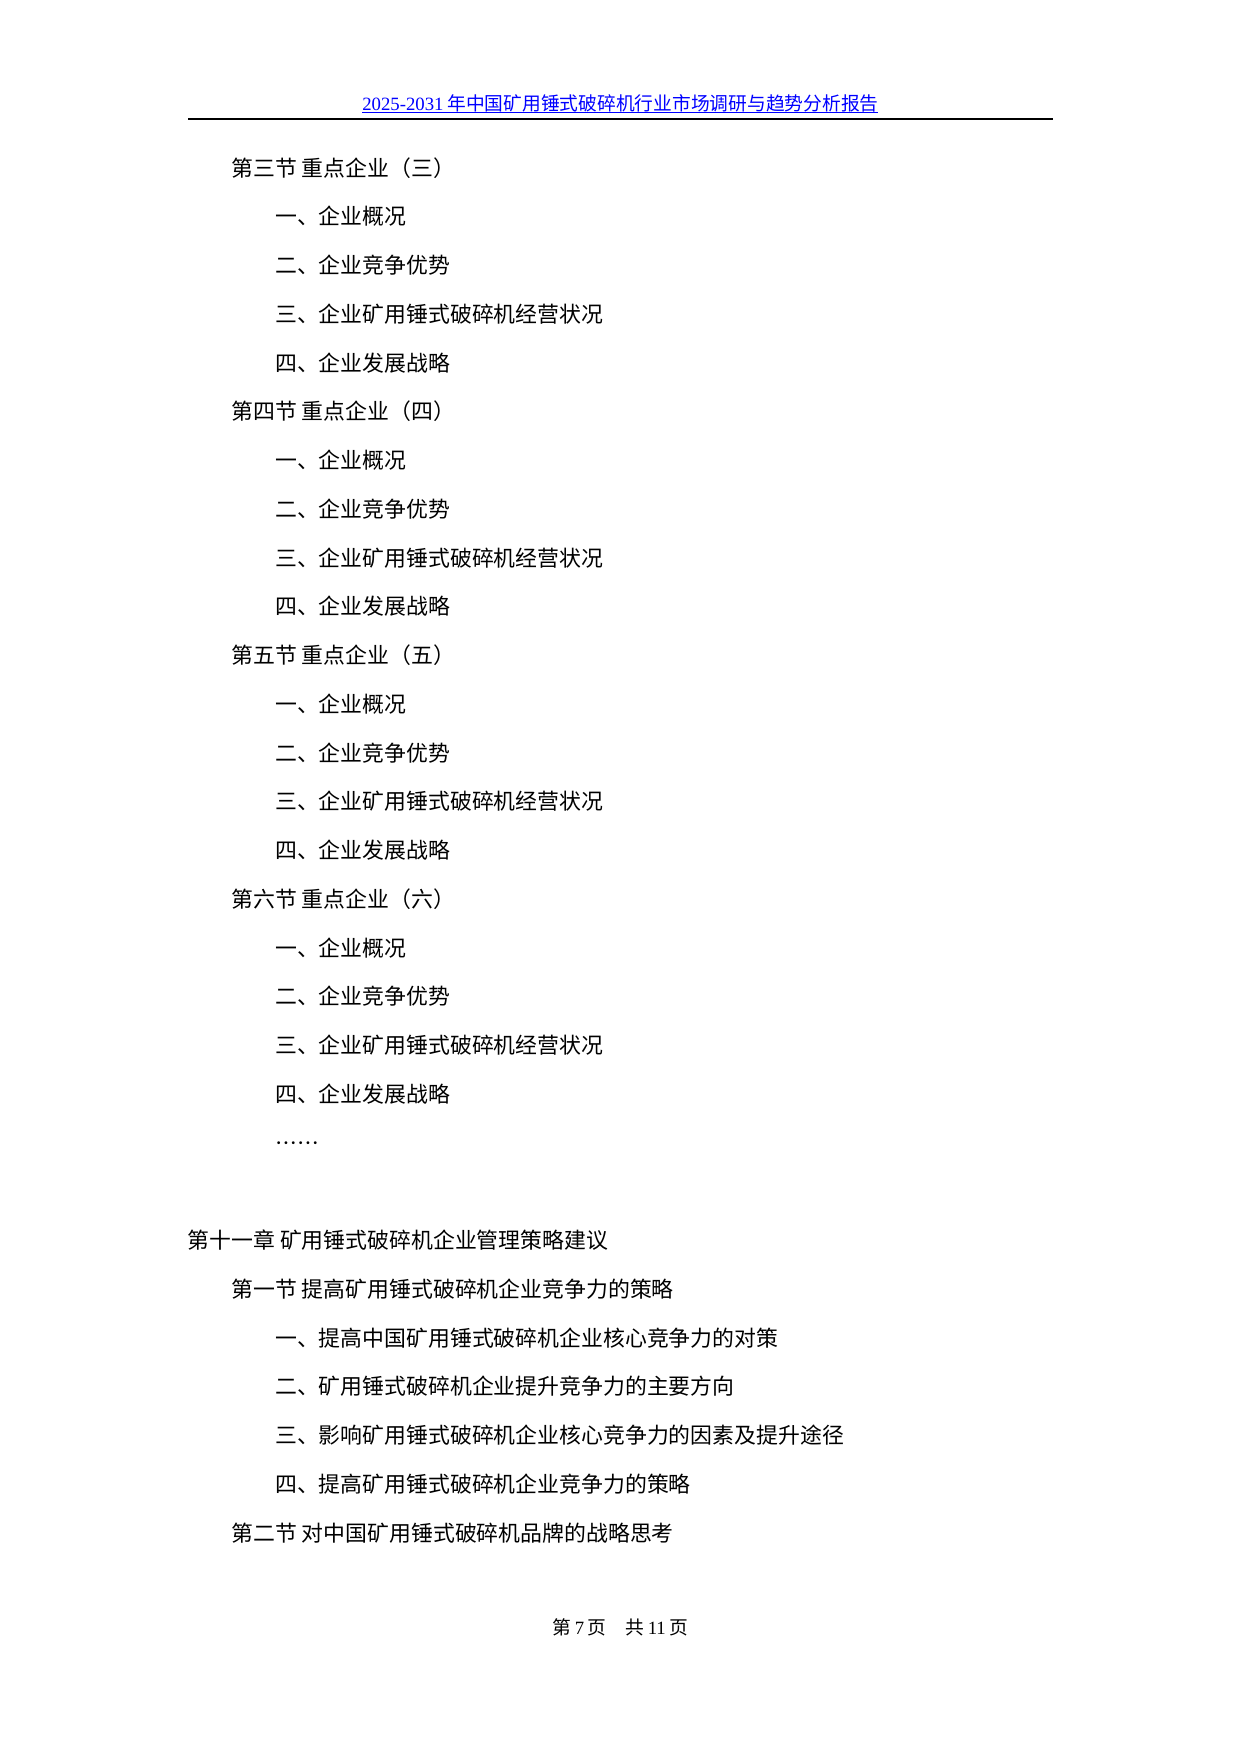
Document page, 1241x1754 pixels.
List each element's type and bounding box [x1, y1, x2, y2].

text [187, 150, 1053, 1548]
